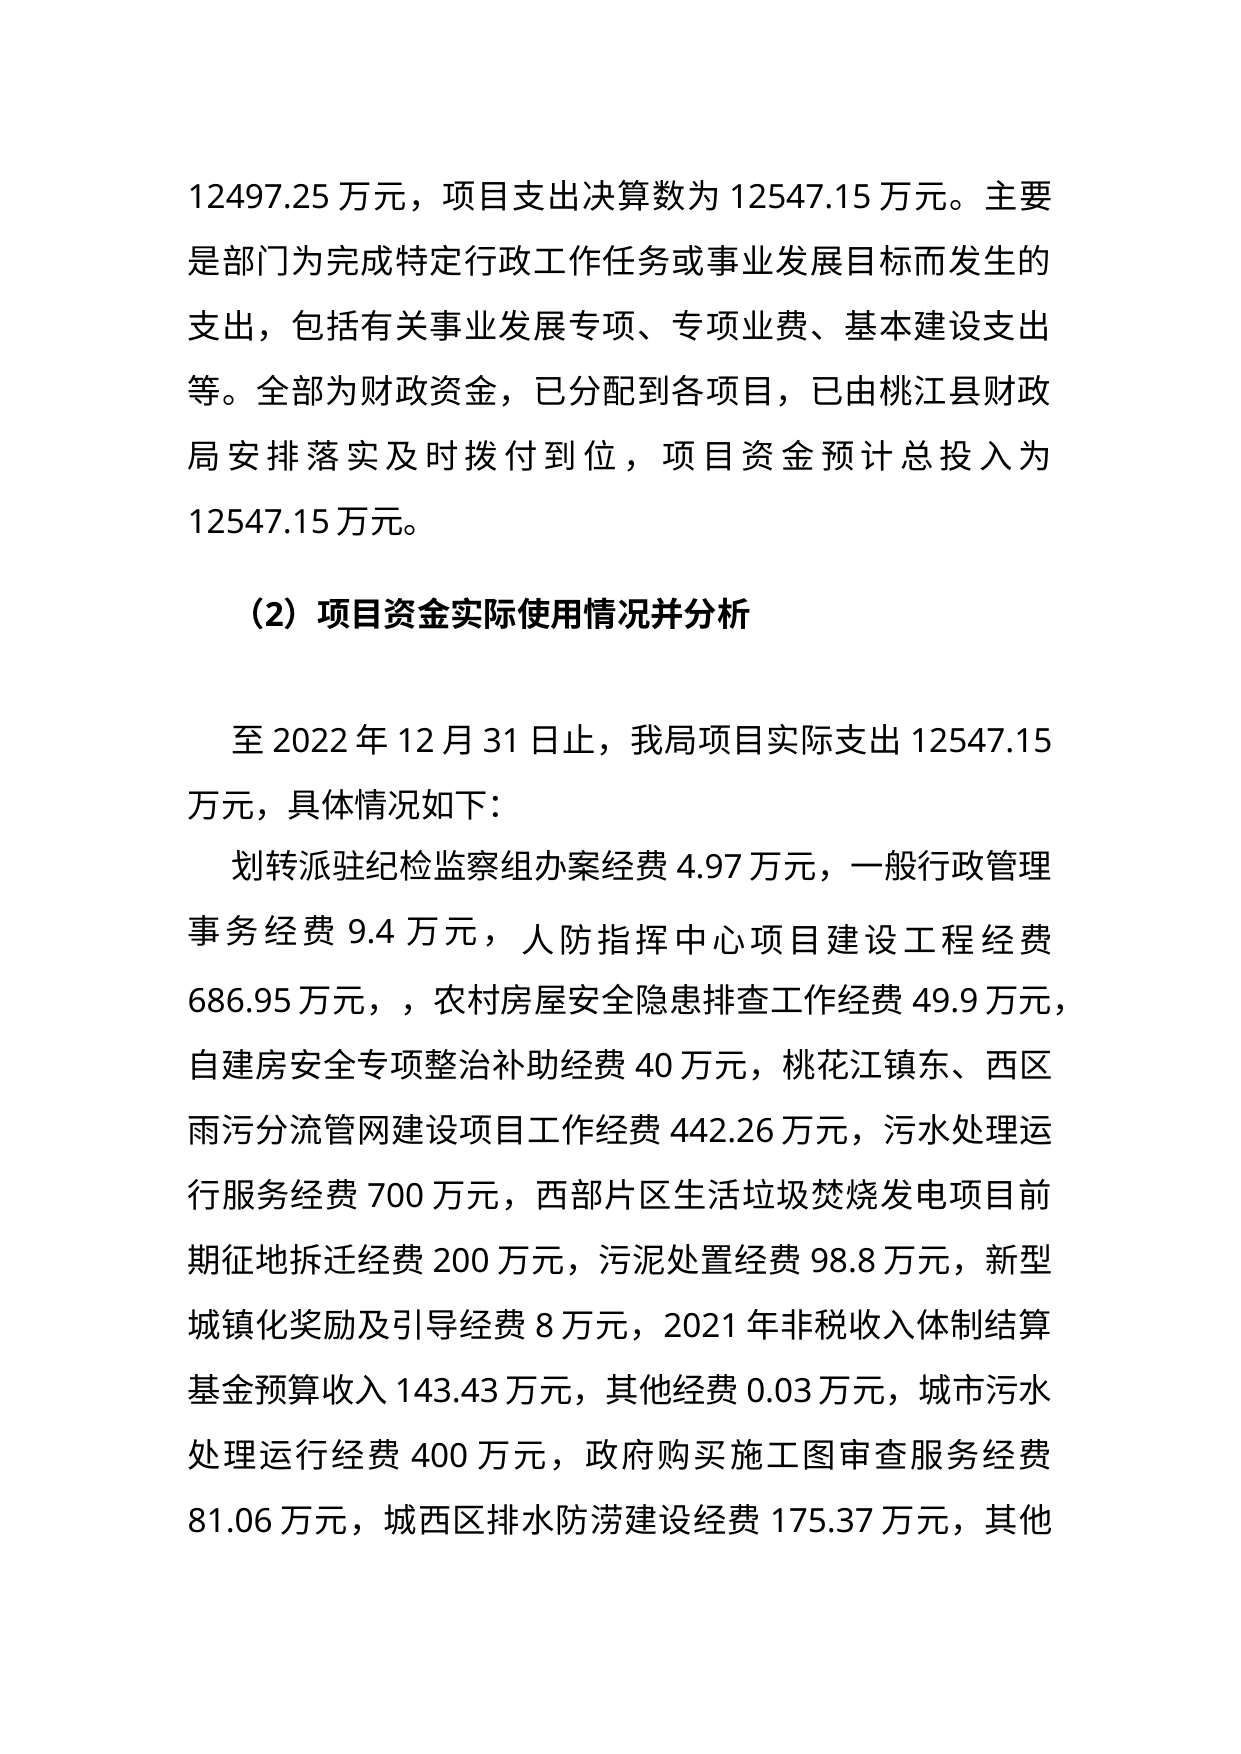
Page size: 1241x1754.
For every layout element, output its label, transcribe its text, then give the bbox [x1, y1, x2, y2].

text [187, 162, 1053, 552]
text 至2022年12月31日止，我局项目实际支出12547.15万元，具体情况如下： [187, 706, 1053, 836]
subtitle （2）项目资金实际使用情况并分析 [187, 579, 1053, 644]
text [187, 836, 1053, 1551]
